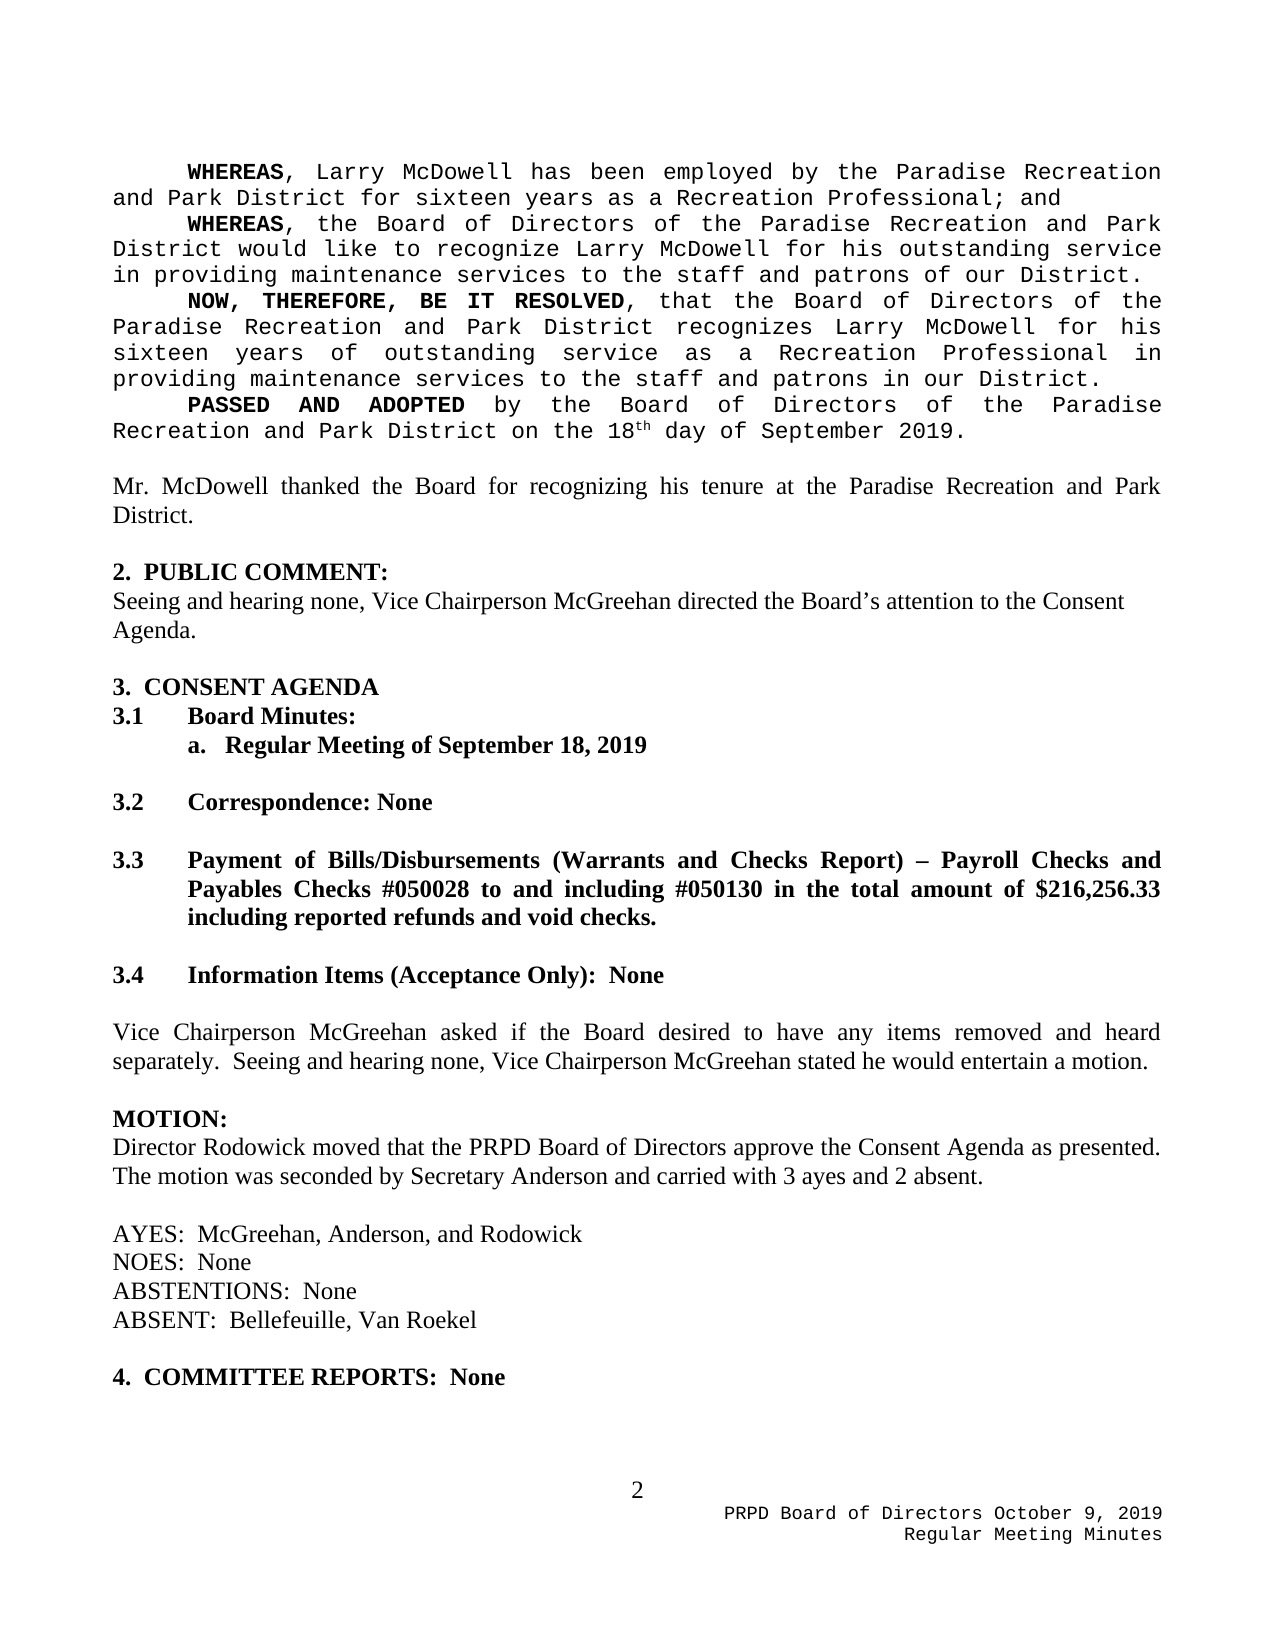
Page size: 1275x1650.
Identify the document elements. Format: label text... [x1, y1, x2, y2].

text Seeing and hearing none, Vice Chairperson McGreehan directed the Board’s attention to the Consent Agenda. [112, 586, 1162, 644]
text NOW, THEREFORE, BE IT RESOLVED, that the Board of Directors of the Paradise Recreation and Park District recognizes Larry McDowell for his sixteen years of outstanding service as a Recreation Professional in providing maintenance services to the staff and patrons in our District. [112, 290, 1162, 393]
text MOTION: [112, 1104, 1162, 1132]
text Director Rodowick moved that the PRPD Board of Directors approve the Consent Agenda as presented. The motion was seconded by Secretary Anderson and carried with 3 ayes and 2 absent. [112, 1132, 1162, 1190]
text AYES: McGreehan, Anderson, and Rodowick [112, 1219, 1162, 1247]
text 4. COMMITTEE REPORTS: None [112, 1362, 1162, 1391]
text 3.2 Correspondence: None [112, 787, 1162, 816]
text 2. PUBLIC COMMENT: [112, 557, 1162, 586]
text a. Regular Meeting of September 18, 2019 [112, 730, 1162, 759]
text ABSTENTIONS: None [112, 1276, 1162, 1305]
text 3.1 Board Minutes: [112, 701, 1162, 730]
text WHEREAS, Larry McDowell has been employed by the Paradise Recreation and Park District for sixteen years as a Recreation Professional; and [112, 160, 1162, 212]
text 3. CONSENT AGENDA [112, 672, 1162, 701]
text 3.3 Payment of Bills/Disbursements (Warrants and Checks Report) – Payroll Checks and Payables Checks #050028 to and including #050130 in the total amount of $216,256.33 including reported refunds and void checks. [112, 845, 1162, 931]
text Vice Chairperson McGreehan asked if the Board desired to have any items removed and heard separately. Seeing and hearing none, Vice Chairperson McGreehan stated he would entertain a motion. [112, 1017, 1162, 1075]
text NOES: None [112, 1247, 1162, 1276]
text WHEREAS, the Board of Directors of the Paradise Recreation and Park District would like to recognize Larry McDowell for his outstanding service in providing maintenance services to the staff and patrons of our District. [112, 212, 1162, 290]
text PASSED AND ADOPTED by the Board of Directors of the Paradise Recreation and Park District on the 18th day of September 2019. [112, 393, 1162, 445]
text 3.4 Information Items (Acceptance Only): None [112, 960, 1162, 989]
text ABSENT: Bellefeuille, Van Roekel [112, 1305, 1162, 1334]
text Mr. McDowell thanked the Board for recognizing his tenure at the Paradise Recreation and Park District. [112, 471, 1162, 529]
